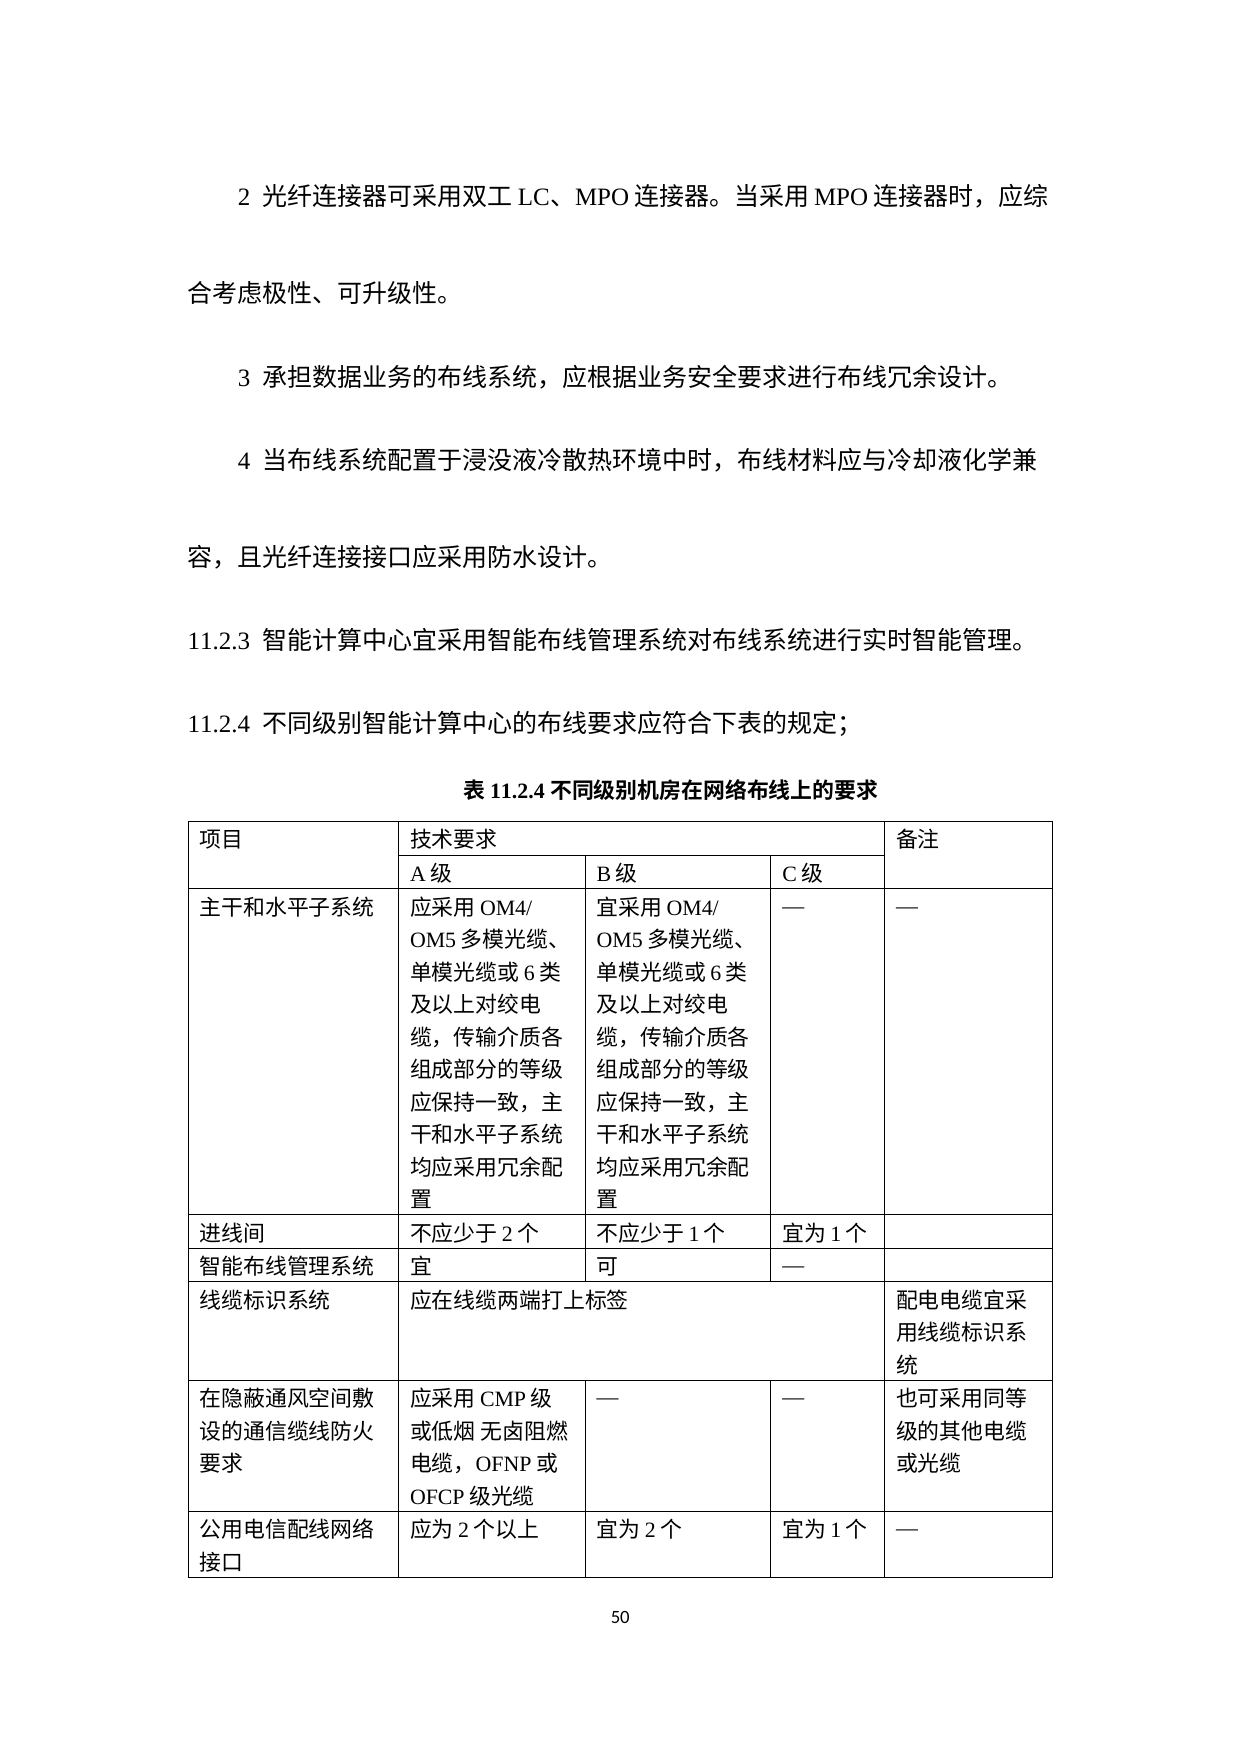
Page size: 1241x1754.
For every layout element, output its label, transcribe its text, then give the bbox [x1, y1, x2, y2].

table_cell — [771, 1381, 884, 1511]
table_cell — [885, 889, 1052, 1214]
table_cell 宜为1个 [771, 1215, 884, 1248]
table_cell 应采用OM4/OM5多模光缆、单模光缆或6类及以上对绞电缆，传输介质各组成部分的等级应保持一致，主干和水平子系统均应采用冗余配置 [399, 889, 585, 1214]
table_cell B级 [586, 856, 770, 888]
table_cell 也可采用同等级的其他电缆或光缆 [885, 1381, 1052, 1511]
table_cell 宜为1个 [771, 1512, 884, 1577]
table_header 备注 [885, 822, 1052, 888]
table_cell A级 [399, 856, 585, 888]
table_cell 主干和水平子系统 [189, 889, 398, 1214]
table_cell 应采用CMP级或低烟 无卤阻燃电缆，OFNP或OFCP级光缆 [399, 1381, 585, 1511]
table_cell 公用电信配线网络接口 [189, 1512, 398, 1577]
table_cell 宜 [399, 1249, 585, 1281]
table_header 项目 [189, 822, 398, 888]
table_cell 宜为2个 [586, 1512, 770, 1577]
table_cell — [885, 1512, 1052, 1577]
table_cell 进线间 [189, 1215, 398, 1248]
text 4 当布线系统配置于浸没液冷散热环境中时，布线材料应与冷却液化学兼容，且光纤连接接口应采用防水设计。 [187, 426, 1053, 588]
table_cell C级 [771, 856, 884, 888]
text 11.2.3 智能计算中心宜采用智能布线管理系统对布线系统进行实时智能管理。 [187, 606, 1053, 671]
text 2 光纤连接器可采用双工LC、MPO连接器。当采用MPO连接器时，应综合考虑极性、可升级性。 [187, 162, 1053, 324]
text 表11.2.4 不同级别机房在网络布线上的要求 [275, 773, 1053, 805]
text 3 承担数据业务的布线系统，应根据业务安全要求进行布线冗余设计。 [187, 343, 1053, 408]
text 11.2.4 不同级别智能计算中心的布线要求应符合下表的规定； [187, 689, 1053, 754]
table_cell 智能布线管理系统 [189, 1249, 398, 1281]
table_cell 宜采用OM4/OM5多模光缆、单模光缆或6类及以上对绞电缆，传输介质各组成部分的等级应保持一致，主干和水平子系统均应采用冗余配置 [586, 889, 770, 1214]
table_cell 不应少于1个 [586, 1215, 770, 1248]
table_cell 在隐蔽通风空间敷设的通信缆线防火要求 [189, 1381, 398, 1511]
table_cell [885, 1215, 1052, 1248]
table_cell 可 [586, 1249, 770, 1281]
table_cell 配电电缆宜采用线缆标识系统 [885, 1282, 1052, 1380]
table_cell — [586, 1381, 770, 1511]
table_header 技术要求 [399, 822, 884, 854]
table_cell 应为2个以上 [399, 1512, 585, 1577]
table_cell 应在线缆两端打上标签 [399, 1282, 884, 1380]
table_cell — [771, 889, 884, 1214]
table_cell 线缆标识系统 [189, 1282, 398, 1380]
table_cell [885, 1249, 1052, 1281]
table_cell — [771, 1249, 884, 1281]
table_cell 不应少于2个 [399, 1215, 585, 1248]
